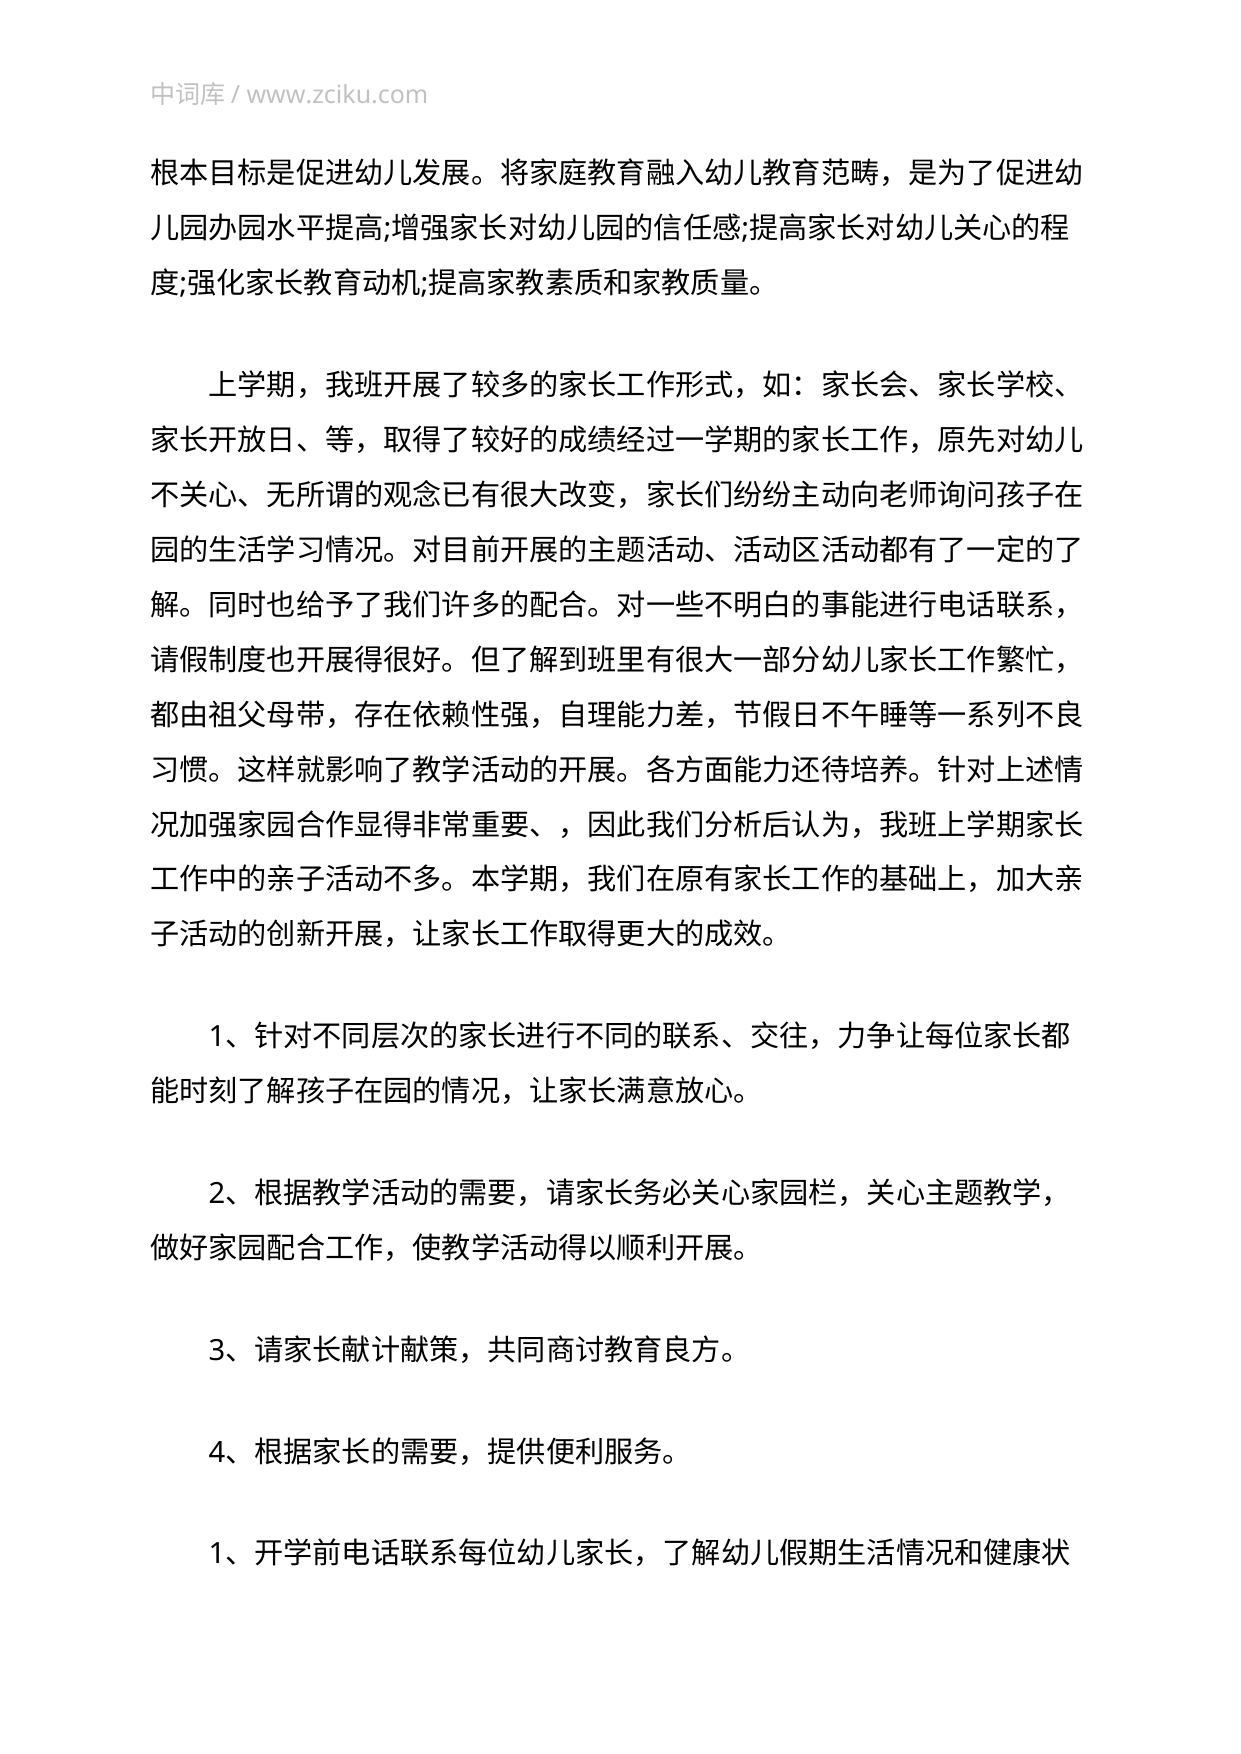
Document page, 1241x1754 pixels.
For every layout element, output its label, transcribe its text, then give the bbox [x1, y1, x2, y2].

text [150, 150, 1090, 302]
text 2、根据教学活动的需要，请家长务必关心家园栏，关心主题教学，做好家园配合工作，使教学活动得以顺利开展。 [150, 1169, 1090, 1267]
text 上学期，我班开展了较多的家长工作形式，如：家长会、家长学校、家长开放日、等，取得了较好的成绩经过一学期的家长工作，原先对幼儿不关心、无所谓的观念已有很大改变，家长们纷纷主动向老师询问孩子在园的生活学习情况。对目前开展的主题活动、活动区活动都有了一定的了解。同时也给予了我们许多的配合。对一些不明白的事能进行电话联系，请假制度也开展得很好。但了解到班里有很大一部分幼儿家长工作繁忙，都由祖父母带，存在依赖性强，自理能力差，节假日不午睡等一系列不良习惯。这样就影响了教学活动的开展。各方面能力还待培养。针对上述情况加强家园合作显得非常重要、，因此我们分析后认为，我班上学期家长工作中的亲子活动不多。本学期，我们在原有家长工作的基础上，加大亲子活动的创新开展，让家长工作取得更大的成效。 [150, 362, 1090, 953]
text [150, 1530, 1090, 1572]
text 4、根据家长的需要，提供便利服务。 [150, 1428, 1090, 1471]
text 1、针对不同层次的家长进行不同的联系、交往，力争让每位家长都能时刻了解孩子在园的情况，让家长满意放心。 [150, 1013, 1090, 1110]
text 3、请家长献计献策，共同商讨教育良方。 [150, 1326, 1090, 1368]
